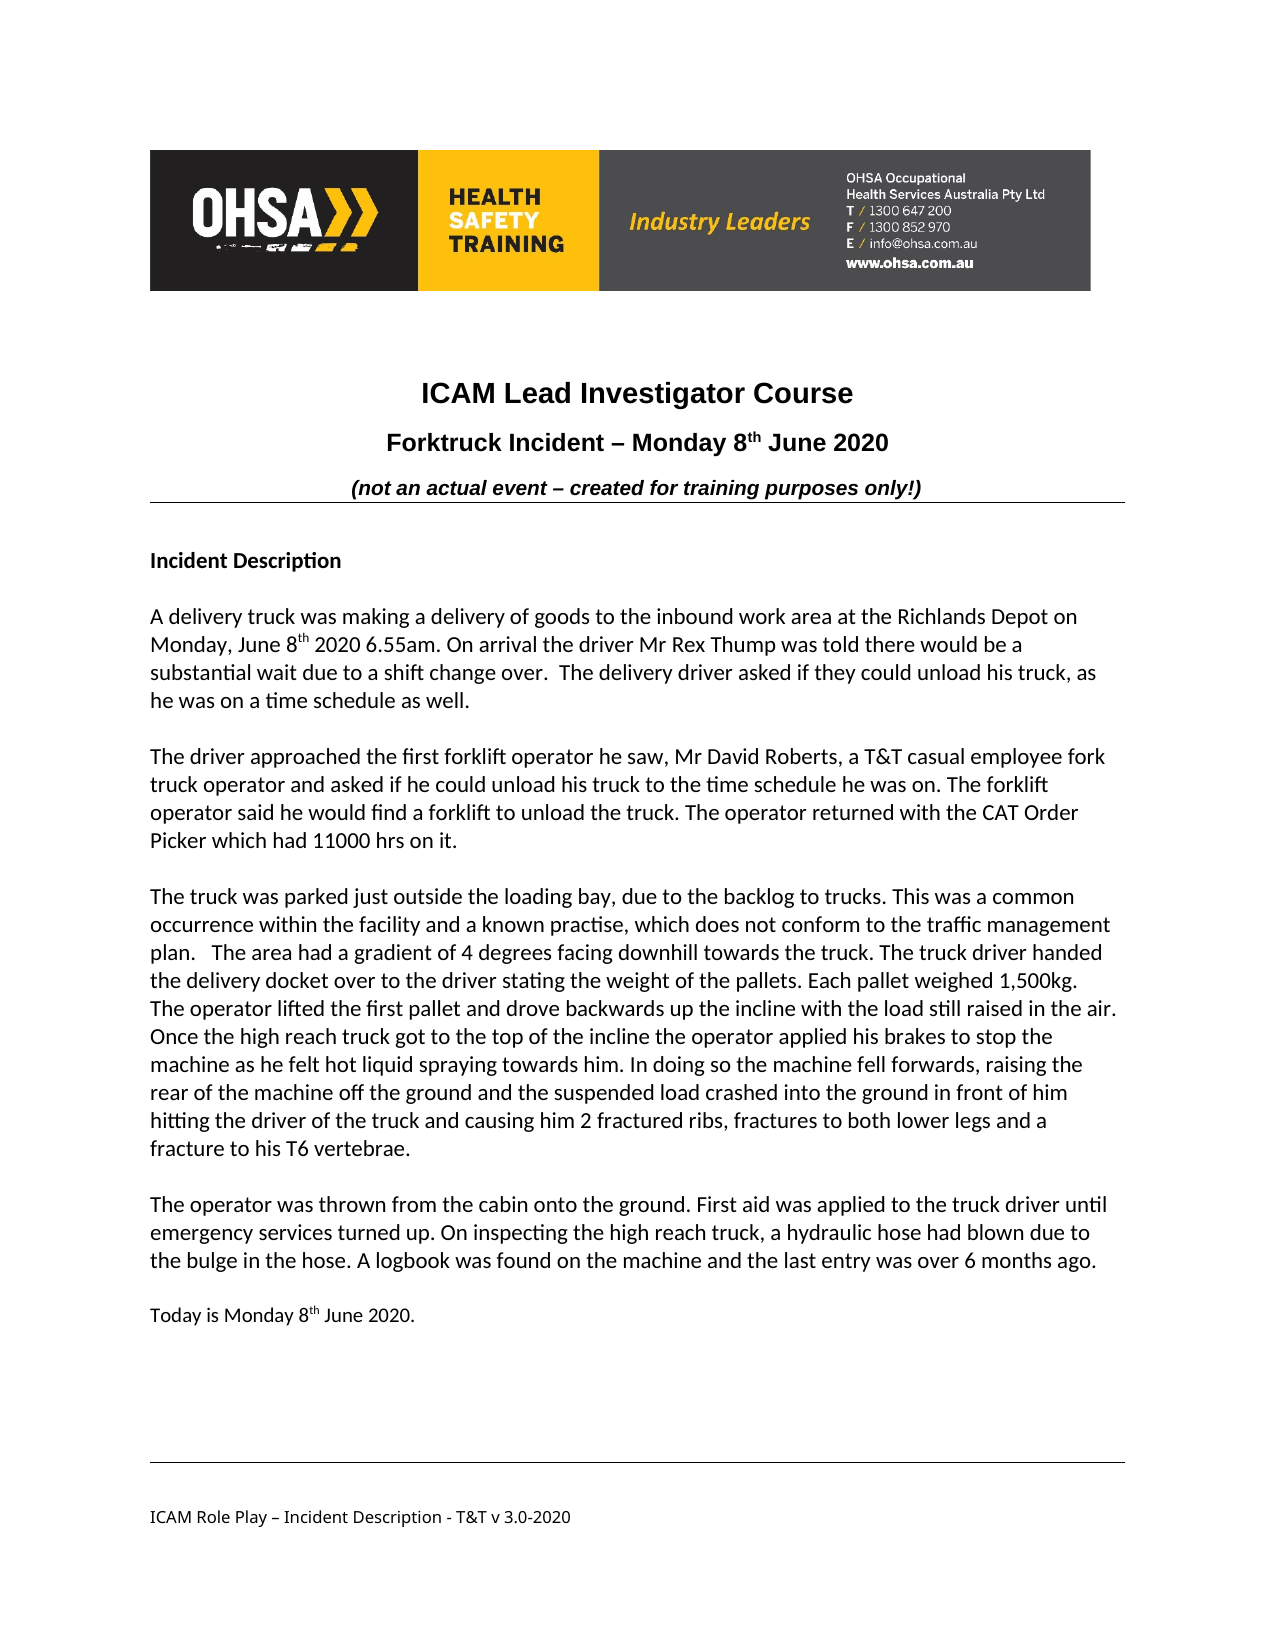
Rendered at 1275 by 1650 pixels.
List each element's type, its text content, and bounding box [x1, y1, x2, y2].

text The operator was thrown from the cabin onto the ground. First aid was applied to the truck driver until emergency services turned up. On inspecting the high reach truck, a hydraulic hose had blown due to the bulge in the hose. A logbook was found on the machine and the last entry was over 6 months ago. [150, 1190, 1125, 1274]
picture [150, 150, 1091, 291]
text ICAM Lead Investigator Course [150, 376, 1125, 409]
text The driver approached the first forklift operator he saw, Mr David Roberts, a T&T casual employee fork truck operator and asked if he could unload his truck to the time schedule he was on. The forklift operator said he would find a forklift to unload the truck. The operator returned with the CAT Order Picker which had 11000 hrs on it. [150, 742, 1125, 854]
text A delivery truck was making a delivery of goods to the inbound work area at the Richlands Depot on Monday, June 8th 2020 6.55am. On arrival the driver Mr Rex Thump was told there would be a substantial wait due to a shift change over. The delivery driver asked if they could unload his truck, as he was on a time schedule as well. [150, 602, 1125, 714]
text Incident Description [150, 546, 1125, 574]
text Today is Monday 8th June 2020. [150, 1302, 1125, 1328]
text (not an actual event – created for training purposes only!) [150, 476, 1125, 502]
text The operator lifted the first pallet and drove backwards up the incline with the load still raised in the air. Once the high reach truck got to the top of the incline the operator applied his brakes to stop the machine as he felt hot liquid spraying towards him. In doing so the machine fell forwards, raising the rear of the machine off the ground and the suspended load crashed into the ground in front of him hitting the driver of the truck and causing him 2 fractured ribs, fractures to both lower legs and a fracture to his T6 vertebrae. [150, 994, 1125, 1162]
text The truck was parked just outside the loading bay, due to the backlog to trucks. This was a common occurrence within the facility and a known practise, which does not conform to the traffic management plan. The area had a gradient of 4 degrees facing downhill towards the truck. The truck driver handed the delivery docket over to the driver stating the weight of the pallets. Each pallet weighed 1,500kg. [150, 882, 1125, 994]
text Forktruck Incident – Monday 8th June 2020 [150, 428, 1125, 457]
